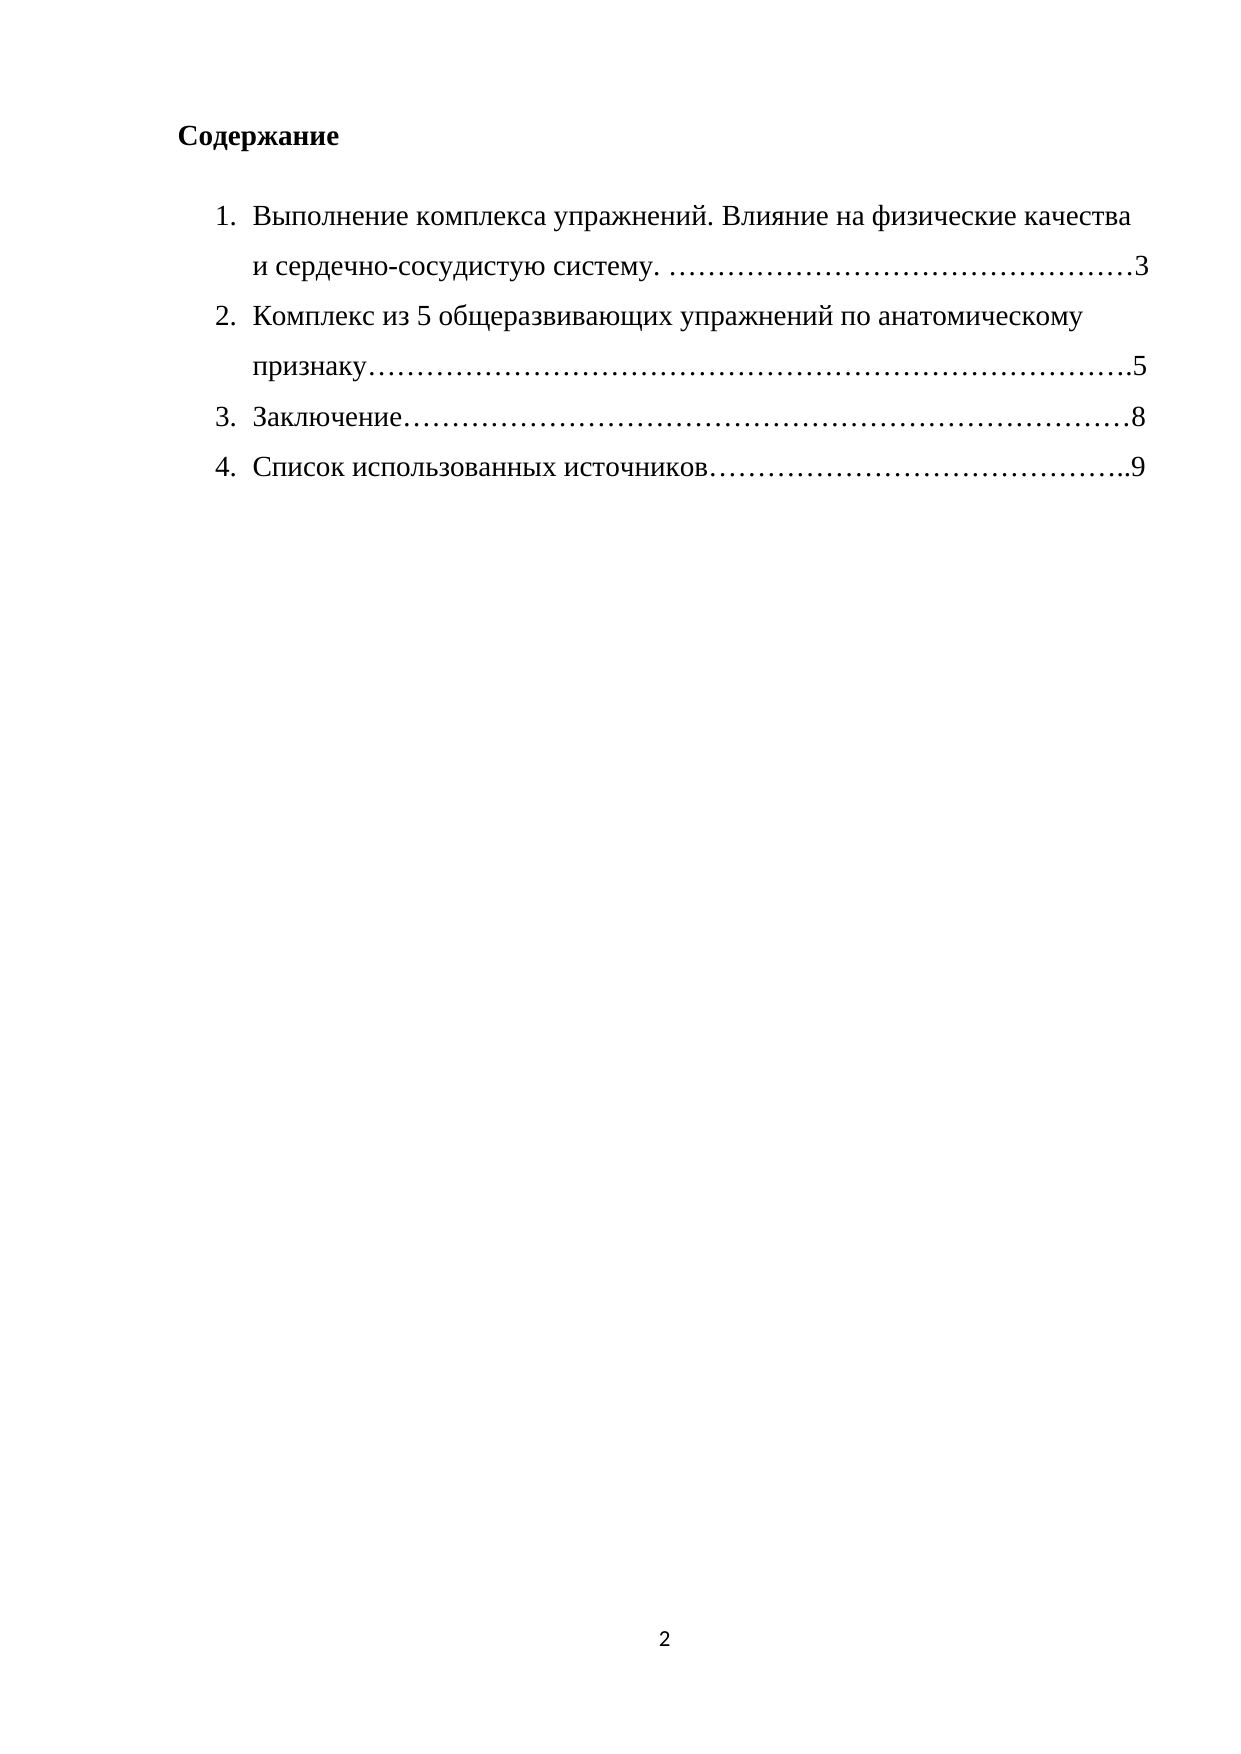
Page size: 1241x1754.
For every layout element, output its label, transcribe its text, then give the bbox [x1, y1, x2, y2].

list Заключение…………………………………………………………………8 [215, 399, 1152, 432]
list Комплекс из 5 общеразвивающих упражнений по анатомическому признаку…………………………………………………………………….5 [215, 298, 1152, 382]
list Выполнение комплекса упражнений. Влияние на физические качества и сердечно-сосудистую систему. …………………………………………3 [215, 198, 1152, 281]
list Список использованных источников……………………………………..9 [215, 449, 1152, 483]
text Содержание [177, 118, 1152, 152]
